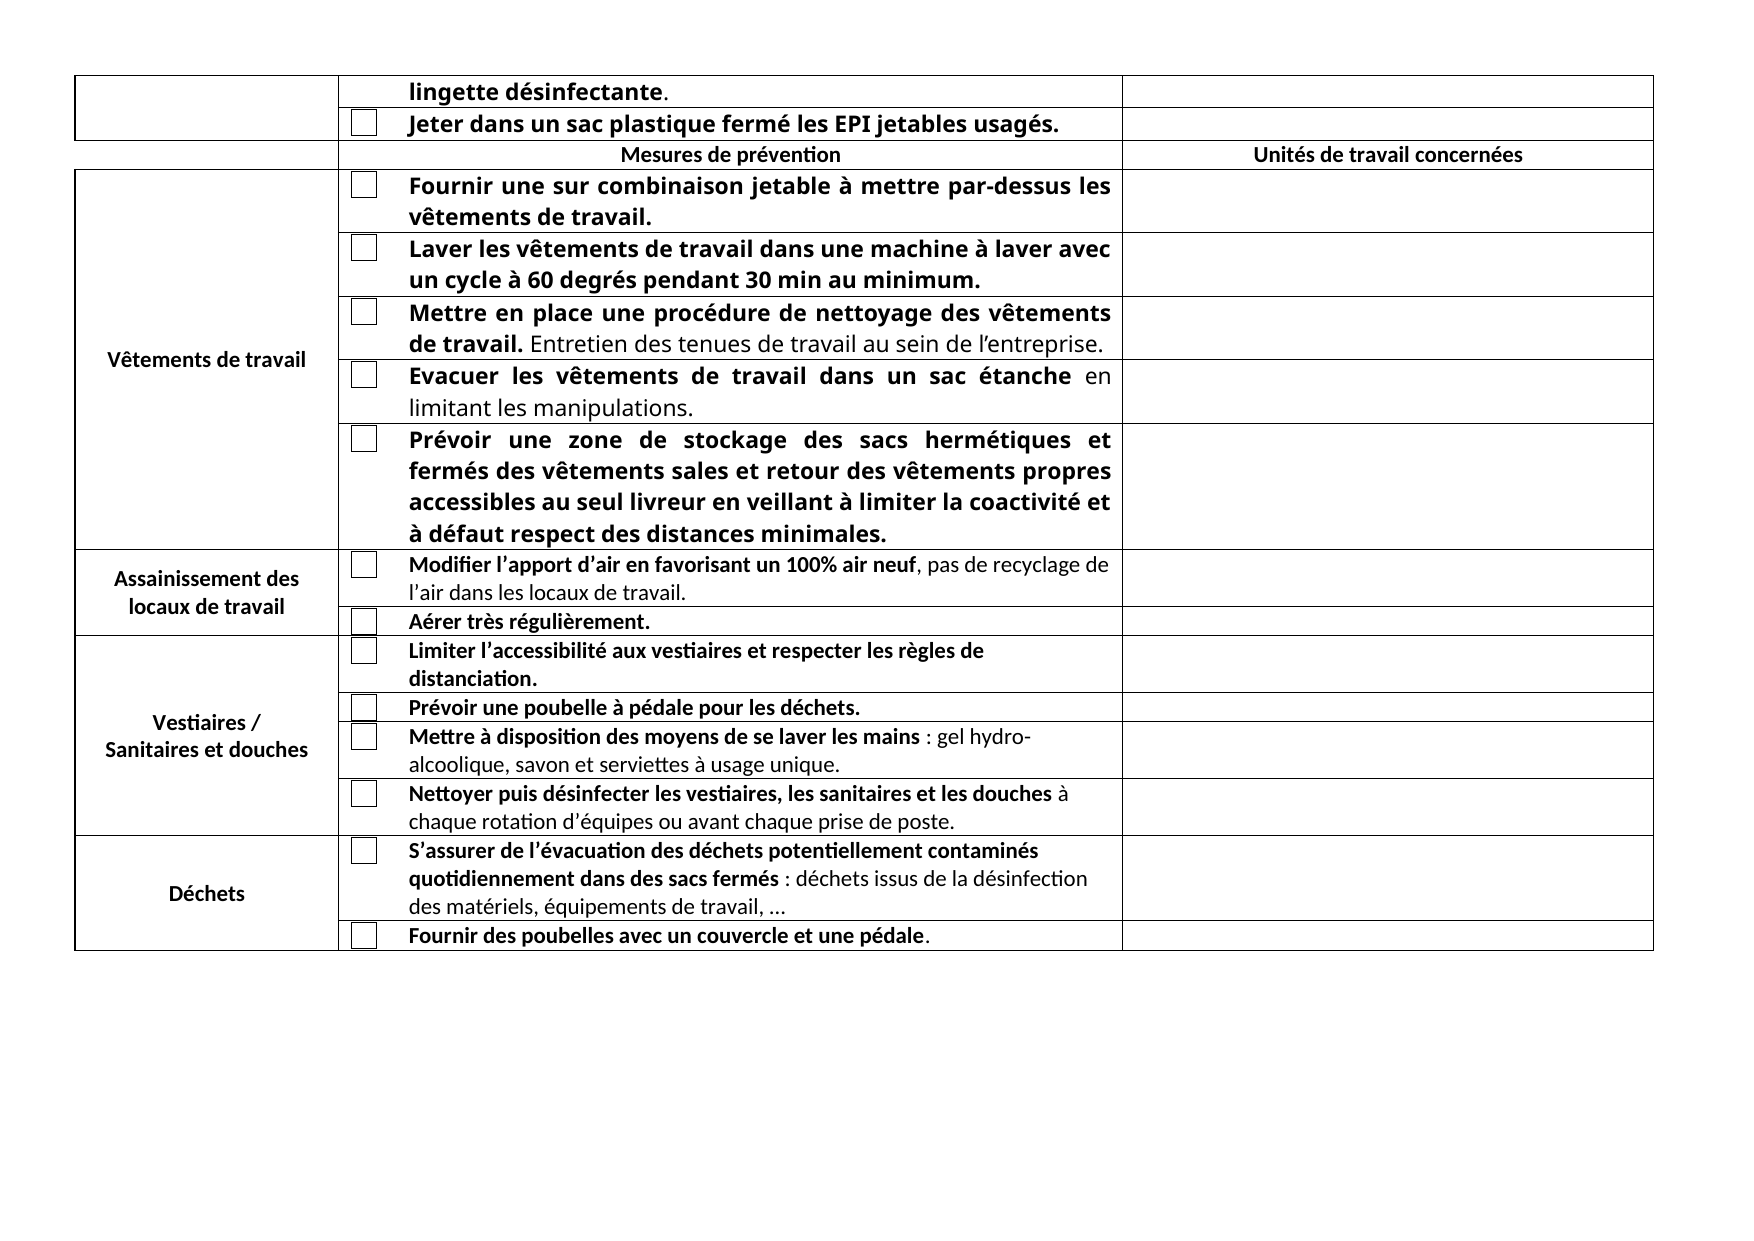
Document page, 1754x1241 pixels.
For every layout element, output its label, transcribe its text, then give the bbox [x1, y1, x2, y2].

table_cell [1123, 607, 1653, 635]
table_cell [1123, 233, 1653, 296]
table_cell Mesures de prévention [339, 141, 1122, 169]
table_cell [1123, 779, 1653, 835]
table_cell [1123, 360, 1653, 423]
table_cell [339, 424, 397, 549]
table_cell Vêtements de travail [76, 170, 338, 549]
table_cell [339, 636, 397, 692]
table_cell [339, 170, 397, 232]
table_cell [339, 836, 397, 920]
table_cell Déchets [76, 836, 338, 949]
table_cell Fournir des poubelles avec un couvercle et une pédale. [397, 921, 1122, 949]
table_cell [1123, 108, 1653, 139]
table_cell Prévoir une poubelle à pédale pour les déchets. [397, 693, 1122, 721]
table_cell Aérer très régulièrement. [397, 607, 1122, 635]
table_cell Limiter l’accessibilité aux vestiaires et respecter les règles de distanciation. [397, 636, 1122, 692]
table_cell [1123, 636, 1653, 692]
table_cell Vestiaires / Sanitaires et douches [76, 636, 338, 835]
table_cell [1123, 297, 1653, 359]
table_cell Nettoyer puis désinfecter les vestiaires, les sanitaires et les douches à chaque rotation d’équipes ou avant chaque prise de poste. [397, 779, 1122, 835]
table_cell [1123, 722, 1653, 778]
table_cell Unités de travail concernées [1123, 141, 1653, 169]
table_cell [339, 297, 397, 359]
table_cell Prévoir une zone de stockage des sacs hermétiques et fermés des vêtements sales et retour des vêtements propres accessibles au seul livreur en veillant à limiter la coactivité et à défaut respect des distances minimales. [397, 424, 1122, 549]
table_cell [1123, 76, 1653, 107]
table_cell [75, 141, 338, 169]
table_cell [339, 693, 397, 721]
table_cell [339, 921, 397, 949]
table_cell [397, 76, 1122, 107]
table_cell [339, 108, 397, 139]
table_cell [1123, 170, 1653, 232]
table_cell [339, 76, 397, 107]
table_cell Modifier l’apport d’air en favorisant un 100% air neuf, pas de recyclage de l’air dans les locaux de travail. [397, 550, 1122, 606]
table_cell S’assurer de l’évacuation des déchets potentiellement contaminés quotidiennement dans des sacs fermés : déchets issus de la désinfection des matériels, équipements de travail, … [397, 836, 1122, 920]
table_cell Laver les vêtements de travail dans une machine à laver avec un cycle à 60 degrés pendant 30 min au minimum. [397, 233, 1122, 296]
table_cell [339, 550, 397, 606]
table_cell Evacuer les vêtements de travail dans un sac étanche en limitant les manipulations. [397, 360, 1122, 423]
table_cell [1123, 693, 1653, 721]
table_cell [1123, 424, 1653, 549]
table_cell Fournir une sur combinaison jetable à mettre par-dessus les vêtements de travail. [397, 170, 1122, 232]
table_cell Mettre à disposition des moyens de se laver les mains : gel hydro-alcoolique, savon et serviettes à usage unique. [397, 722, 1122, 778]
table_cell [339, 360, 397, 423]
table_cell [339, 233, 397, 296]
table_cell [339, 607, 397, 635]
table_cell Mettre en place une procédure de nettoyage des vêtements de travail. Entretien des tenues de travail au sein de l’entreprise. [397, 297, 1122, 359]
table_cell Assainissement des locaux de travail [76, 550, 338, 635]
table_cell [1123, 836, 1653, 920]
table_cell [339, 779, 397, 835]
table_cell Jeter dans un sac plastique fermé les EPI jetables usagés. [397, 108, 1122, 139]
table_cell [339, 722, 397, 778]
table_cell [1123, 550, 1653, 606]
table_cell [1123, 921, 1653, 949]
